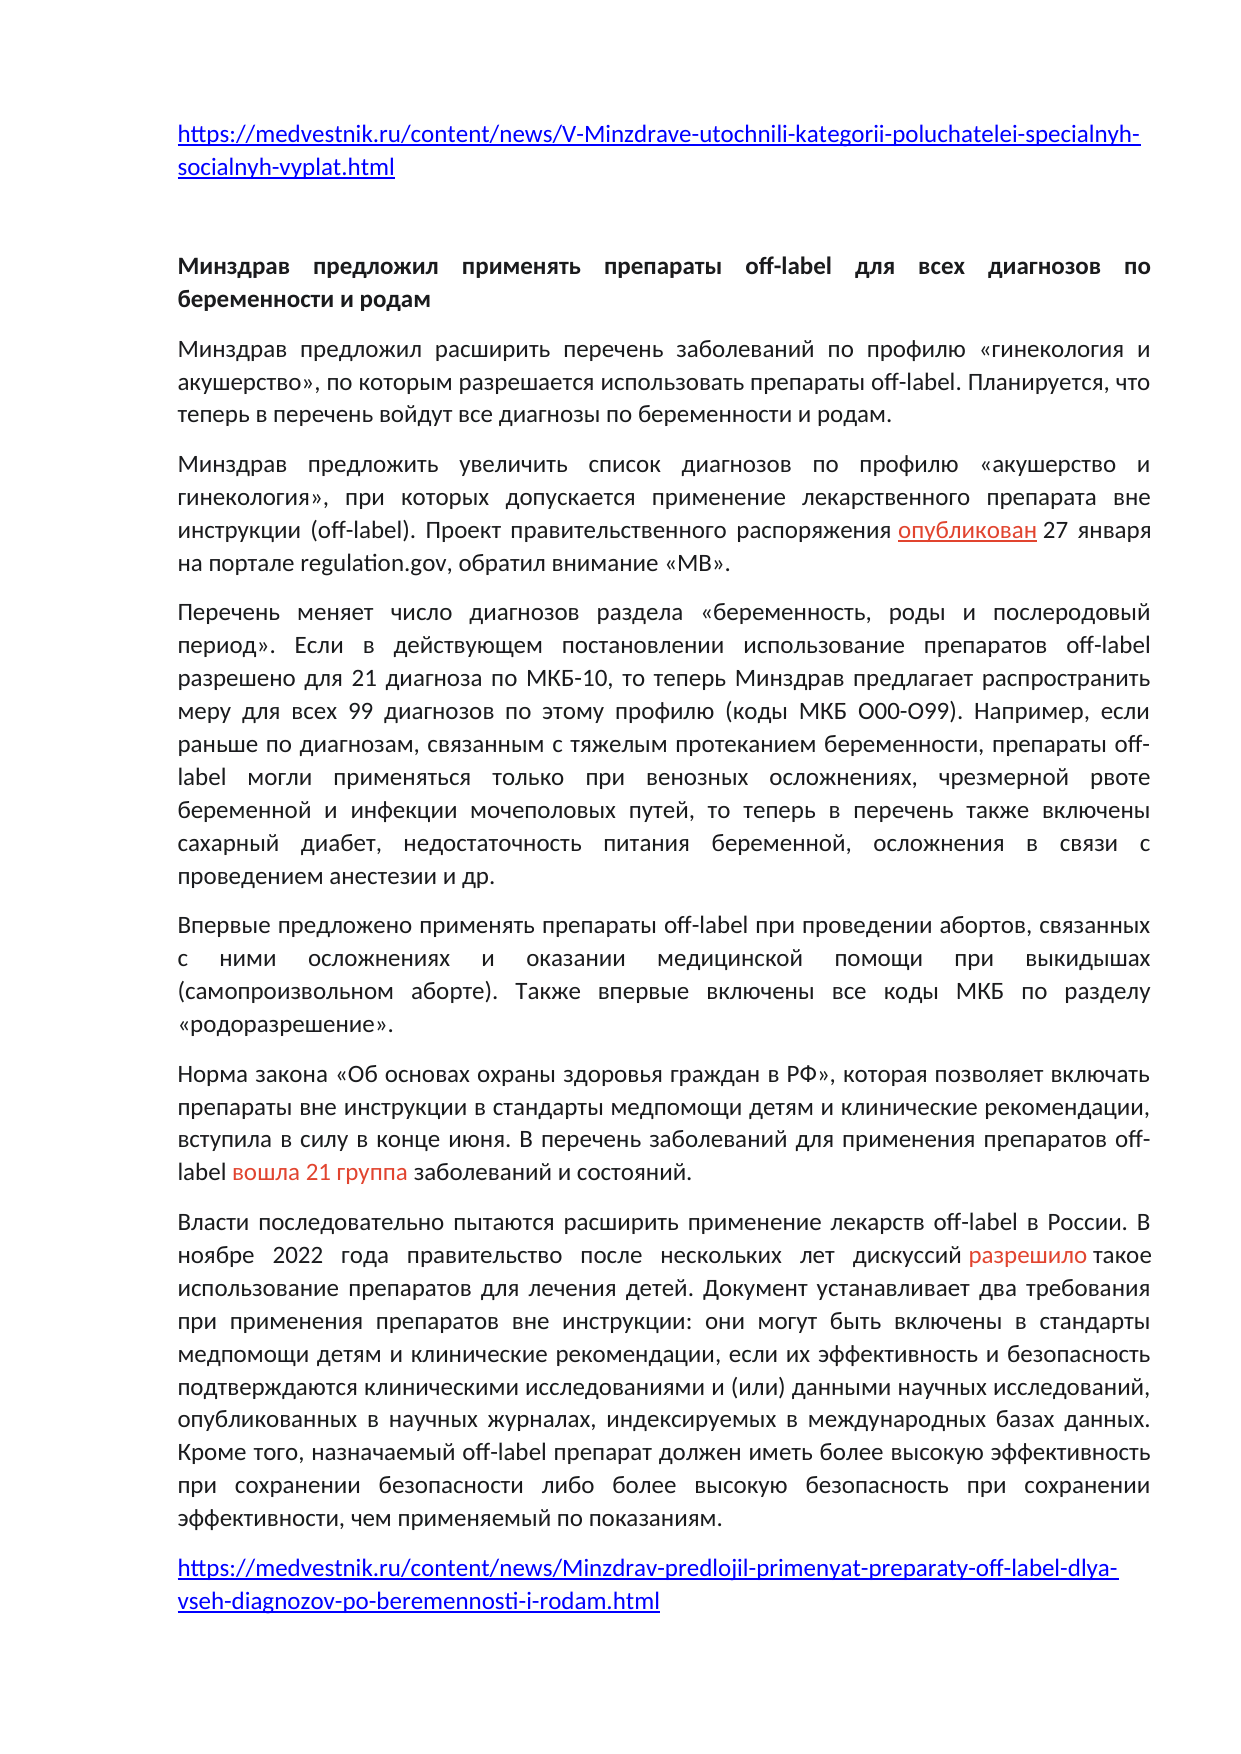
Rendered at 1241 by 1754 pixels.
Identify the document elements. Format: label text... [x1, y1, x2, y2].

text Впервые предложено применять препараты off-label при проведении абортов, связанных с ними осложнениях и оказании медицинской помощи при выкидышах (самопроизвольном аборте). Также впервые включены все коды МКБ по разделу «родоразрешение». [177, 909, 1152, 1039]
text Минздрав предложить увеличить список диагнозов по профилю «акушерство и гинекология», при которых допускается применение лекарственного препарата вне инструкции (off-label). Проект правительственного распоряжения опубликован 27 января на портале regulation.gov, обратил внимание «МВ». [177, 448, 1152, 577]
text Минздрав предложил применять препараты off-label для всех диагнозов по беременности и родам [177, 250, 1152, 314]
text https://medvestnik.ru/content/news/V-Minzdrave-utochnili-kategorii-poluchatelei-specialnyh-socialnyh-vyplat.html [177, 118, 1152, 182]
text https://medvestnik.ru/content/news/Minzdrav-predlojil-primenyat-preparaty-off-label-dlya-vseh-diagnozov-po-beremennosti-i-rodam.html [177, 1552, 1152, 1615]
text Перечень меняет число диагнозов раздела «беременность, роды и послеродовый период». Если в действующем постановлении использование препаратов off-label разрешено для 21 диагноза по МКБ-10, то теперь Минздрав предлагает распространить меру для всех 99 диагнозов по этому профилю (коды МКБ О00-O99). Например, если раньше по диагнозам, связанным с тяжелым протеканием беременности, препараты off-label могли применяться только при венозных осложнениях, чрезмерной рвоте беременной и инфекции мочеполовых путей, то теперь в перечень также включены сахарный диабет, недостаточность питания беременной, осложнения в связи с проведением анестезии и др. [177, 596, 1152, 890]
text Норма закона «Об основах охраны здоровья граждан в РФ», которая позволяет включать препараты вне инструкции в стандарты медпомощи детям и клинические рекомендации, вступила в силу в конце июня. В перечень заболеваний для применения препаратов off-label вошла 21 группа заболеваний и состояний. [177, 1058, 1152, 1187]
text Власти последовательно пытаются расширить применение лекарств off-label в России. В ноябре 2022 года правительство после нескольких лет дискуссий разрешило такое использование препаратов для лечения детей. Документ устанавливает два требования при применения препаратов вне инструкции: они могут быть включены в стандарты медпомощи детям и клинические рекомендации, если их эффективность и безопасность подтверждаются клиническими исследованиями и (или) данными научных исследований, опубликованных в научных журналах, индексируемых в международных базах данных. Кроме того, назначаемый off-label препарат должен иметь более высокую эффективность при сохранении безопасности либо более высокую безопасность при сохранении эффективности, чем применяемый по показаниям. [177, 1206, 1152, 1533]
text Минздрав предложил расширить перечень заболеваний по профилю «гинекология и акушерство», по которым разрешается использовать препараты off-label. Планируется, что теперь в перечень войдут все диагнозы по беременности и родам. [177, 333, 1152, 429]
